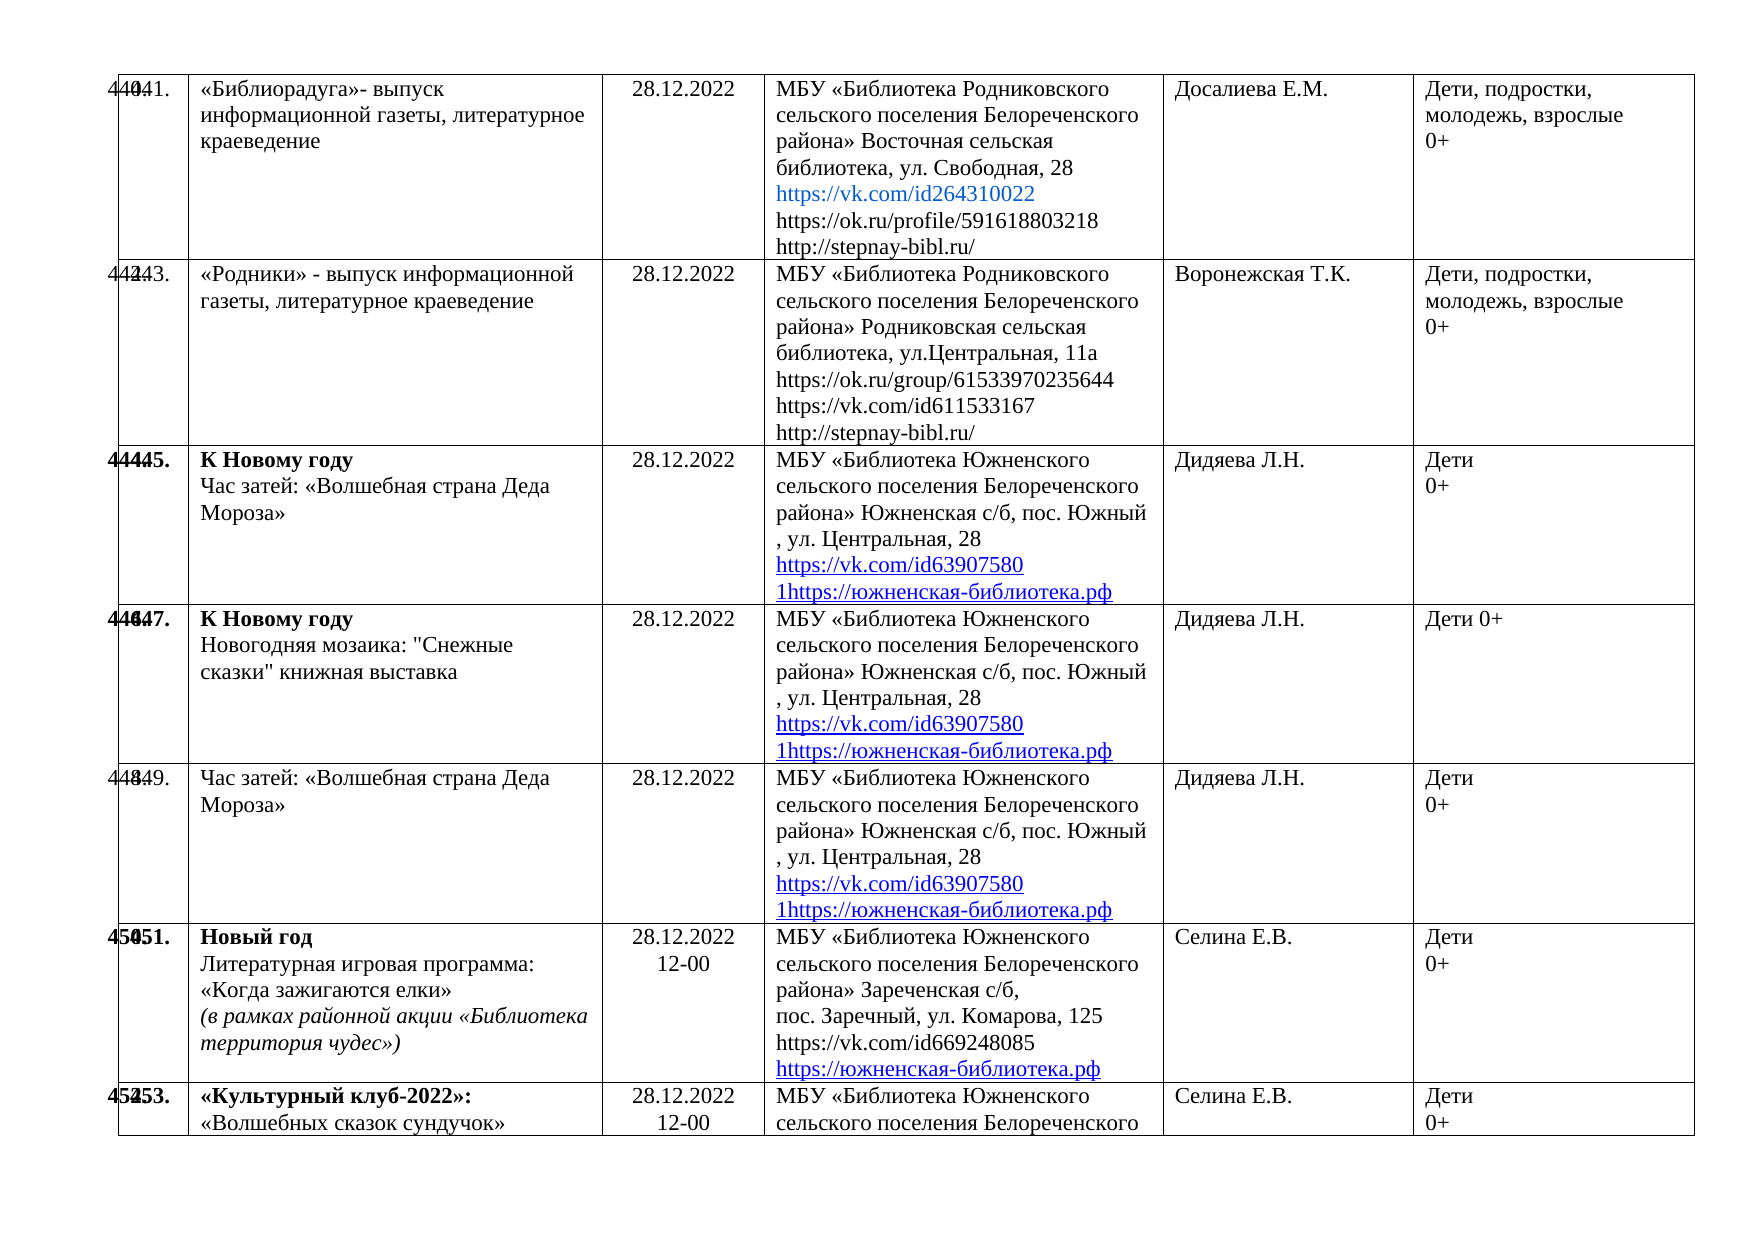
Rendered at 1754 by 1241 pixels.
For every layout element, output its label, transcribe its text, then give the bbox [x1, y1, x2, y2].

table_cell 28.12.2022 [603, 605, 764, 763]
table_cell Воронежская Т.К. [1164, 260, 1413, 445]
table_cell Дети 0+ [1414, 446, 1694, 604]
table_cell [765, 75, 1163, 259]
table_cell Дети 0+ [1414, 605, 1694, 763]
table_cell МБУ «Библиотека Родниковского сельского поселения Белореченского района» Родниковская сельская библиотека, ул.Центральная, 11а https://ok.ru/group/61533970235644 https://vk.com/id611533167 http://stepnay-bibl.ru/ [765, 260, 1163, 445]
table_cell [119, 446, 188, 604]
table_cell [119, 924, 188, 1082]
table_cell 28.12.2022 [603, 260, 764, 445]
table_cell [119, 1083, 188, 1135]
table_cell МБУ «Библиотека Южненского сельского поселения Белореченского района» Южненская с/б, пос. Южный , ул. Центральная, 28 https://vk.com/id639075801https://южненская-библиотека.рф [765, 446, 1163, 604]
table_cell Дети 0+ [1414, 1083, 1694, 1135]
table_cell Дети 0+ [1414, 924, 1694, 1082]
table_cell Час затей: «Волшебная страна Деда Мороза» [189, 764, 602, 922]
table_cell «Родники» - выпуск информационной газеты, литературное краеведение [189, 260, 602, 445]
table_cell 28.12.2022 [603, 75, 764, 259]
table_cell Дети, подростки, молодежь, взрослые 0+ [1414, 260, 1694, 445]
table_cell [119, 75, 188, 259]
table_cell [765, 1083, 1163, 1135]
table_cell Дидяева Л.Н. [1164, 446, 1413, 604]
table_cell К Новому году Час затей: «Волшебная страна Деда Мороза» [189, 446, 602, 604]
table_cell Дидяева Л.Н. [1164, 605, 1413, 763]
table_cell МБУ «Библиотека Южненского сельского поселения Белореченского района» Южненская с/б, пос. Южный , ул. Центральная, 28 https://vk.com/id639075801https://южненская-библиотека.рф [765, 764, 1163, 922]
table_cell 28.12.2022 [603, 764, 764, 922]
table_cell Дети 0+ [1414, 764, 1694, 922]
table_cell Селина Е.В. [1164, 1083, 1413, 1135]
table_cell К Новому году Новогодняя мозаика: "Снежные сказки" книжная выставка [189, 605, 602, 763]
table_cell МБУ «Библиотека Южненского сельского поселения Белореченского района» Южненская с/б, пос. Южный , ул. Центральная, 28 https://vk.com/id639075801https://южненская-библиотека.рф [765, 605, 1163, 763]
table_cell Дети, подростки, молодежь, взрослые 0+ [1414, 75, 1694, 259]
table_cell 28.12.2022 12-00 [603, 924, 764, 1082]
table_cell Досалиева Е.М. [1164, 75, 1413, 259]
table_cell [119, 260, 188, 445]
table_cell 28.12.2022 [603, 446, 764, 604]
table_cell 28.12.2022 12-00 [603, 1083, 764, 1135]
table_cell «Библиорадуга»- выпуск информационной газеты, литературное краеведение [189, 75, 602, 259]
table_cell Новый год Литературная игровая программа: «Когда зажигаются елки» (в рамках районной акции «Библиотека территория чудес») [189, 924, 602, 1082]
table_cell Селина Е.В. [1164, 924, 1413, 1082]
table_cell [189, 1083, 602, 1135]
table_cell [119, 605, 188, 763]
table_cell Дидяева Л.Н. [1164, 764, 1413, 922]
table_cell [119, 764, 188, 922]
